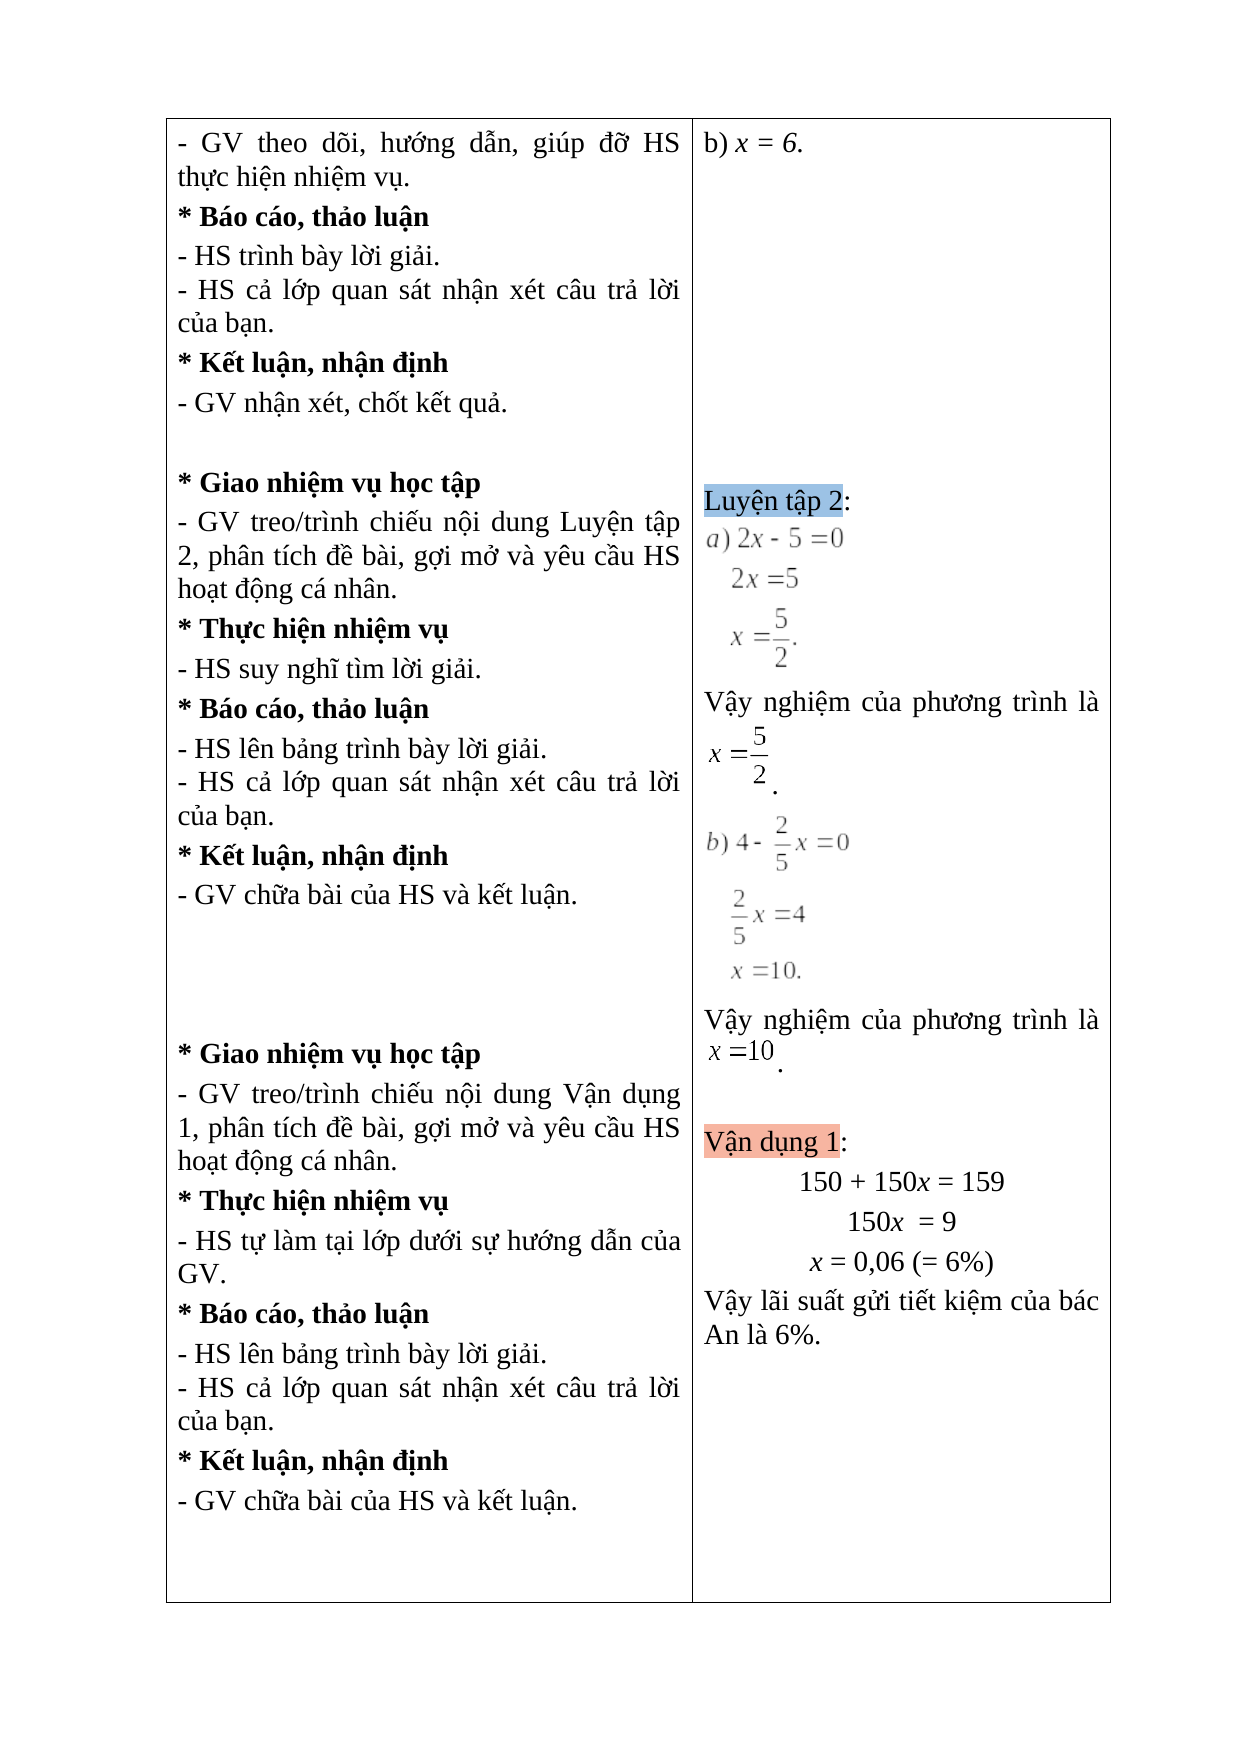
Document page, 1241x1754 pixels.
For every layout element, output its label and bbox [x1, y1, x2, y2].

table_cell [167, 119, 692, 1602]
table_cell [693, 119, 1110, 1602]
